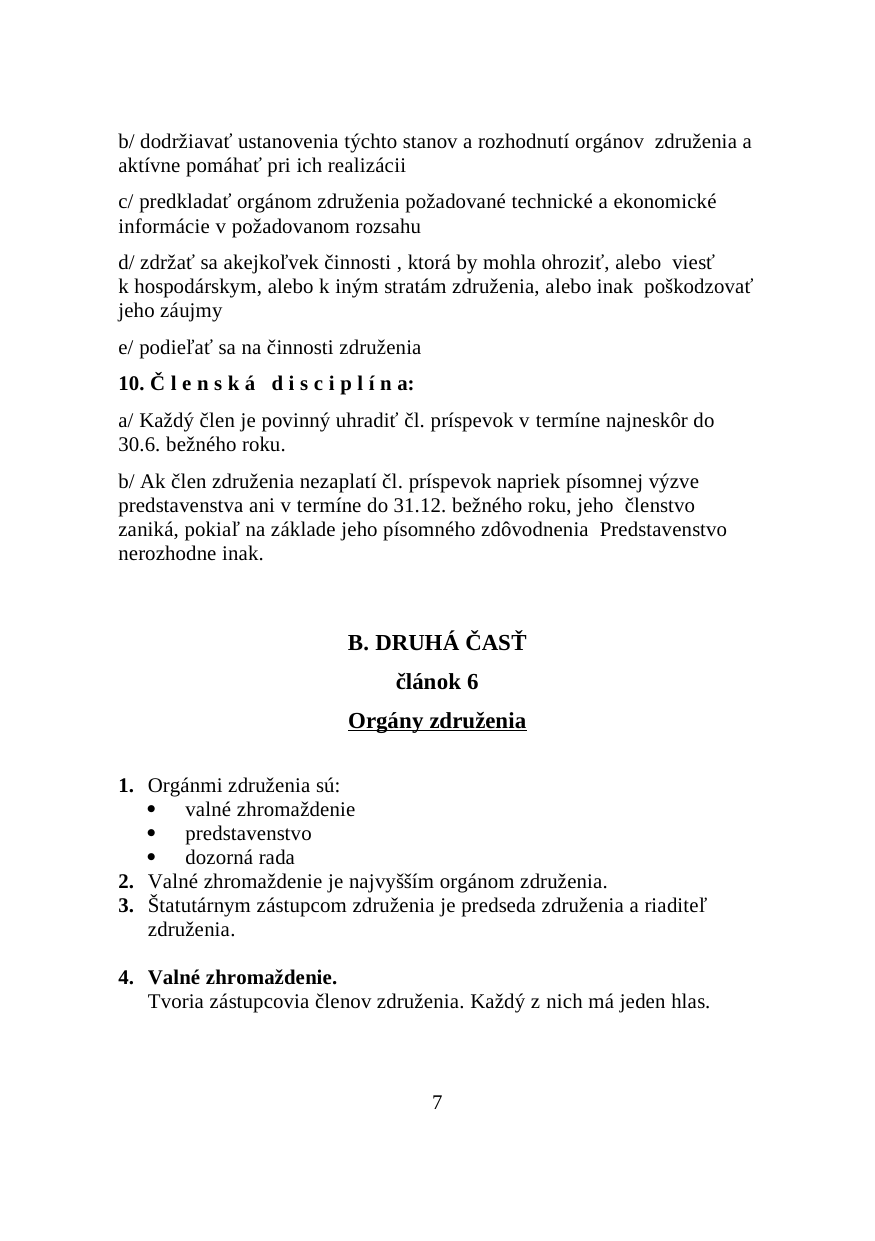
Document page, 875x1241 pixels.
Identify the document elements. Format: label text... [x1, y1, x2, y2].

text b/ Ak člen združenia nezaplatí čl. príspevok napriek písomnej výzve predstavenstva ani v termíne do 31.12. bežného roku, jeho členstvo zaniká, pokiaľ na základe jeho písomného zdôvodnenia Predstavenstvo nerozhodne inak. [118, 468, 756, 565]
text d/ zdržať sa akejkoľvek činnosti , ktorá by mohla ohroziť, alebo viesť k hospodárskym, alebo k iným stratám združenia, alebo inak poškodzovať jeho záujmy [118, 250, 756, 322]
text článok 6 [118, 668, 756, 694]
text b/ dodržiavať ustanovenia týchto stanov a rozhodnutí orgánov združenia a aktívne pomáhať pri ich realizácii [118, 129, 756, 177]
list 3. Štatutárnym zástupcom združenia je predseda združenia a riaditeľ združenia. [118, 893, 756, 941]
text Tvoria zástupcovia členov združenia. Každý z nich má jeden hlas. [148, 989, 756, 1013]
text c/ predkladať orgánom združenia požadované technické a ekonomické informácie v požadovanom rozsahu [118, 189, 756, 237]
text valné zhromaždenie [148, 797, 756, 821]
list 2. Valné zhromaždenie je najvyšším orgánom združenia. [118, 869, 756, 893]
text B. DRUHÁ ČASŤ [118, 629, 756, 655]
text a/ Každý člen je povinný uhradiť čl. príspevok v termíne najneskôr do 30.6. bežného roku. [118, 408, 756, 456]
text e/ podieľať sa na činnosti združenia [118, 335, 756, 359]
list 4. Valné zhromaždenie. [118, 965, 756, 989]
list 1. Orgánmi združenia sú: [118, 772, 756, 797]
text Orgány združenia [118, 707, 756, 733]
text 10. Č l e n s k á d i s c i p l í n a: [118, 371, 756, 395]
text dozorná rada [148, 845, 756, 869]
text predstavenstvo [148, 821, 756, 845]
